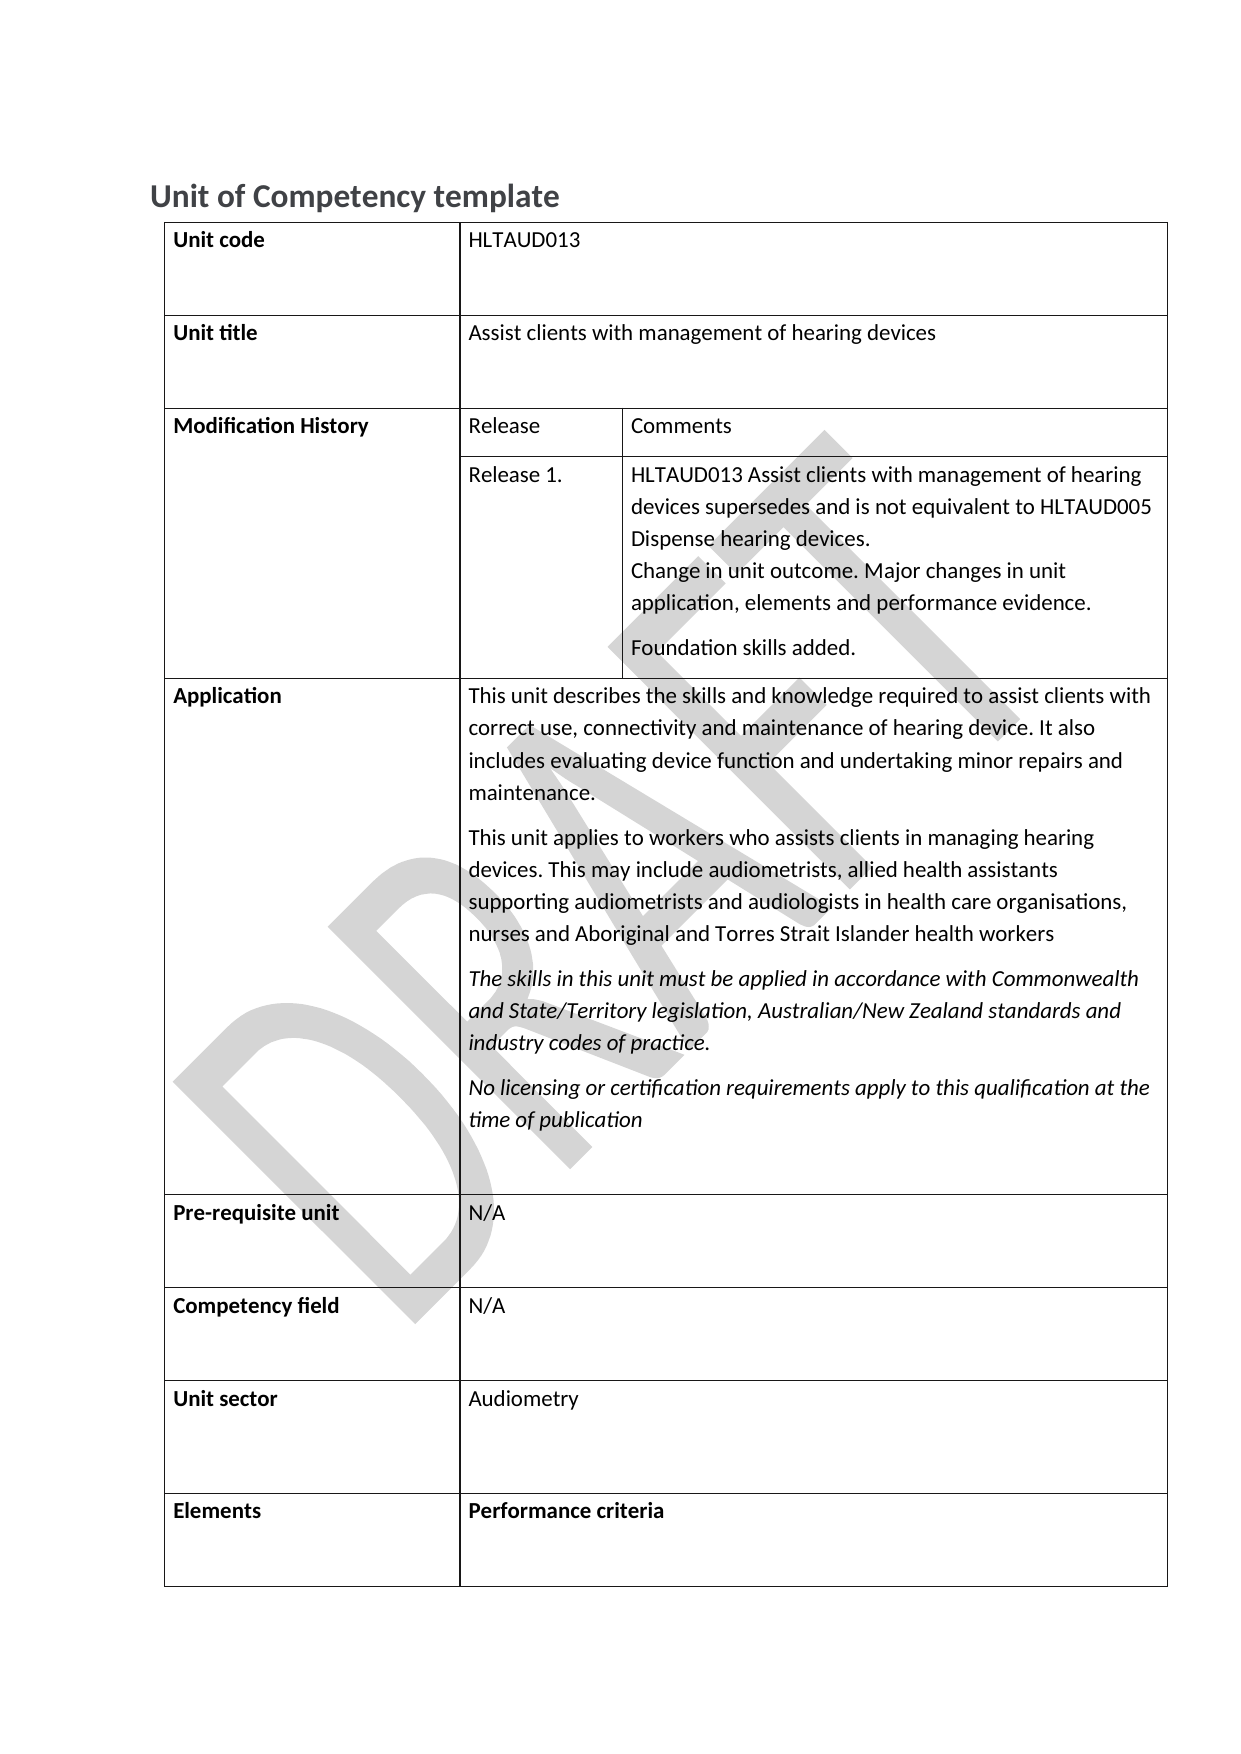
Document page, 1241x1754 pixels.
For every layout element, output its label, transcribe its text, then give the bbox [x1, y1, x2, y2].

table_cell Comments [623, 409, 1167, 456]
table_cell N/A [461, 1195, 1167, 1287]
table_cell Release [461, 409, 622, 456]
table_cell Competency field [165, 1288, 459, 1380]
table_cell Assist clients with management of hearing devices [461, 316, 1167, 408]
table_cell Performance criteria [461, 1494, 1167, 1586]
table_cell Unit title [165, 316, 459, 408]
table_cell Audiometry [461, 1381, 1167, 1493]
table_cell Unit sector [165, 1381, 459, 1493]
table_header HLTAUD013 [461, 223, 1167, 315]
table_cell Elements [165, 1494, 459, 1586]
table_cell Release 1. [461, 457, 622, 677]
table_cell Application [165, 679, 459, 1194]
table_cell N/A [461, 1288, 1167, 1380]
subtitle Unit of Competency template [150, 175, 1090, 216]
table_cell This unit describes the skills and knowledge required to assist clients with correct use, connectivity and maintenance of hearing device. It also includes evaluating device function and undertaking minor repairs and maintenance. This unit applies to workers who assists clients in managing hearing devices. This may include audiometrists, allied health assistants supporting audiometrists and audiologists in health care organisations, nurses and Aboriginal and Torres Strait Islander health workers The skills in this unit must be applied in accordance with Commonwealth and State/Territory legislation, Australian/New Zealand standards and industry codes of practice. No licensing or certification requirements apply to this qualification at the time of publication [461, 679, 1167, 1194]
table_cell HLTAUD013 Assist clients with management of hearing devices supersedes and is not equivalent to HLTAUD005 Dispense hearing devices. Change in unit outcome. Major changes in unit application, elements and performance evidence. Foundation skills added. [623, 457, 1167, 677]
table_cell Pre-requisite unit [165, 1195, 459, 1287]
table_cell Modification History [165, 409, 459, 677]
table_header Unit code [165, 223, 459, 315]
